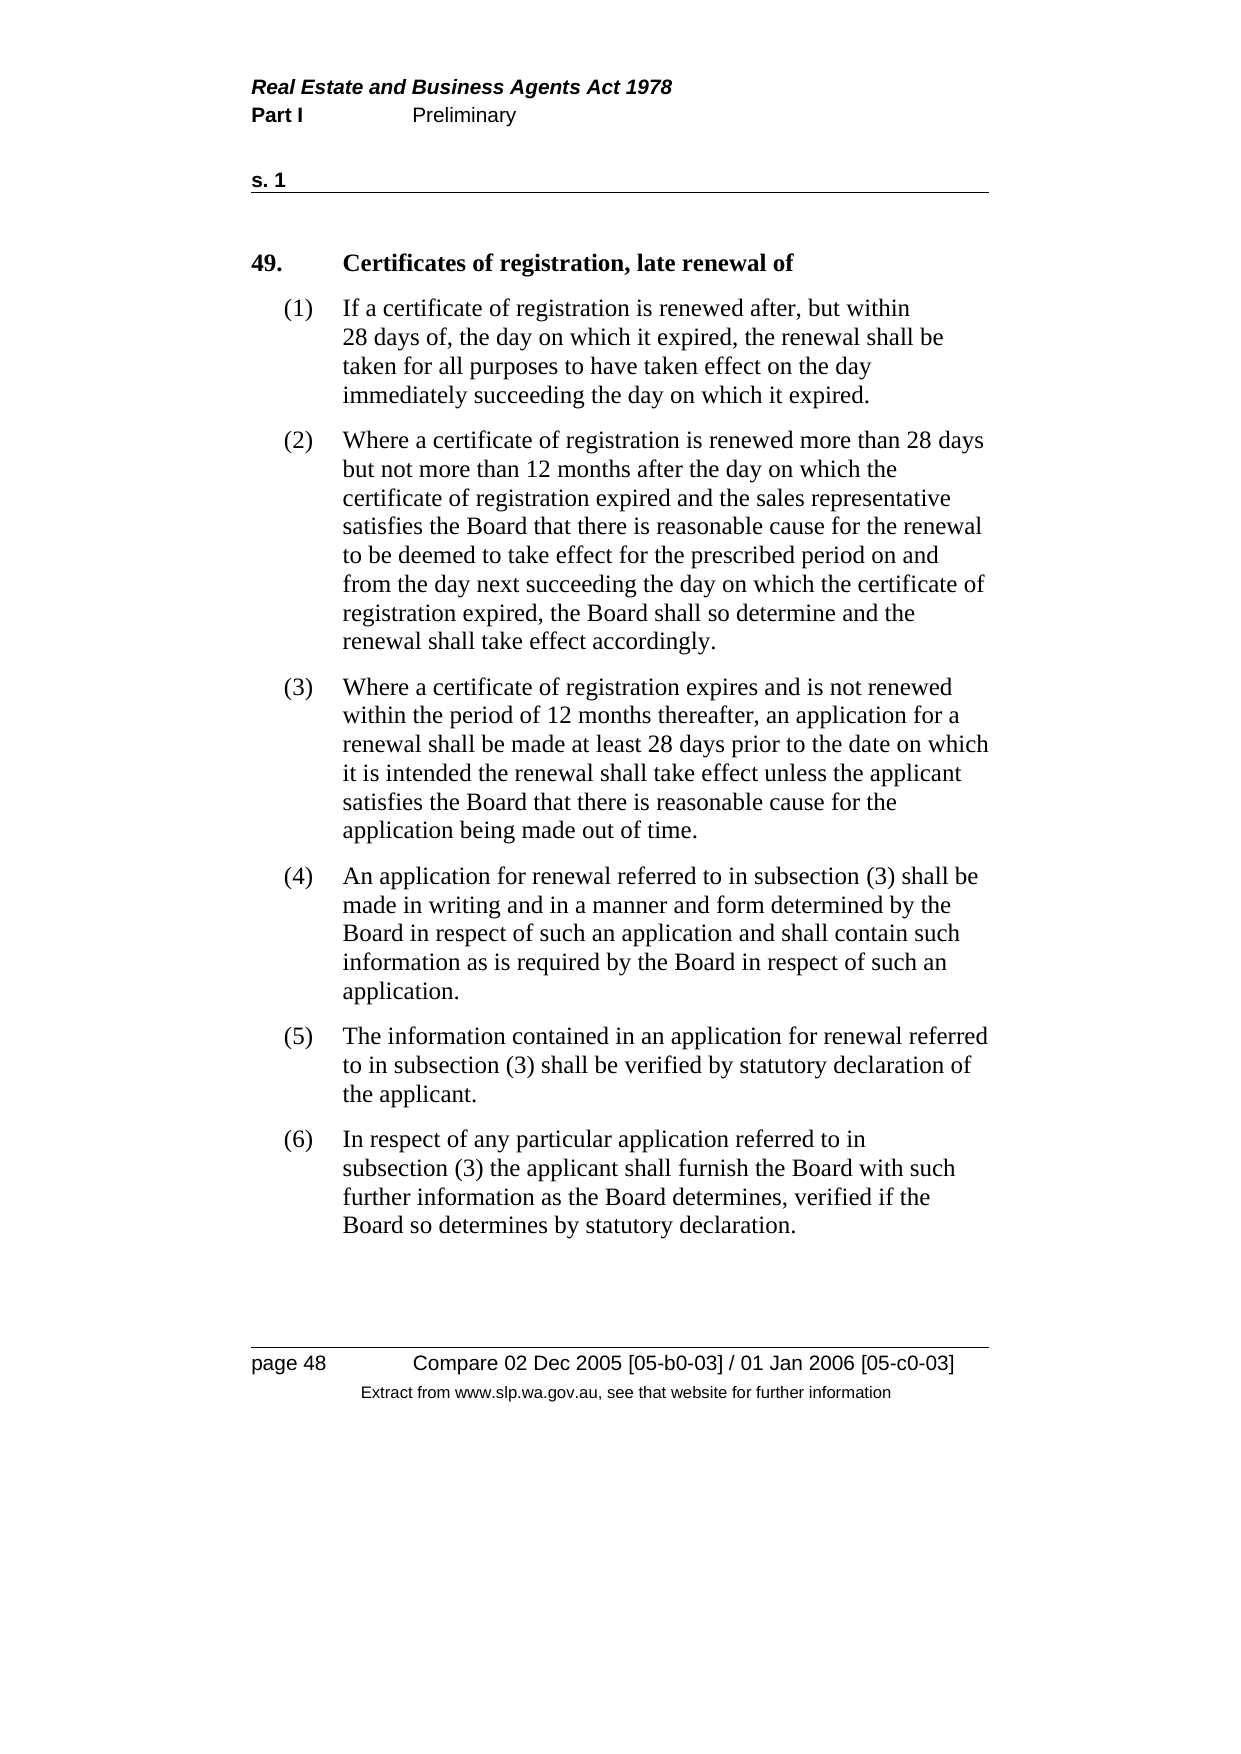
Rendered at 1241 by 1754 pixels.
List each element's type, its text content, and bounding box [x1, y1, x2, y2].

text (2) Where a certificate of registration is renewed more than 28 days but not more than 12 months after the day on which the certificate of registration expired and the sales representative satisfies the Board that there is reasonable cause for the renewal to be deemed to take effect for the prescribed period on and from the day next succeeding the day on which the certificate of registration expired, the Board shall so determine and the renewal shall take effect accordingly. [251, 425, 989, 655]
text (5) The information contained in an application for renewal referred to in subsection (3) shall be verified by statutory declaration of the applicant. [251, 1021, 989, 1108]
text (3) Where a certificate of registration expires and is not renewed within the period of 12 months thereafter, an application for a renewal shall be made at least 28 days prior to the date on which it is intended the renewal shall take effect unless the applicant satisfies the Board that there is reasonable cause for the application being made out of time. [251, 672, 989, 844]
text (4) An application for renewal referred to in subsection (3) shall be made in writing and in a manner and form determined by the Board in respect of such an application and shall contain such information as is required by the Board in respect of such an application. [251, 861, 989, 1005]
text (6) In respect of any particular application referred to in subsection (3) the applicant shall furnish the Board with such further information as the Board determines, verified if the Board so determines by statutory declaration. [251, 1124, 989, 1239]
subtitle 49. Certificates of registration, late renewal of [251, 248, 989, 277]
text (1) If a certificate of registration is renewed after, but within 28 days of, the day on which it expired, the renewal shall be taken for all purposes to have taken effect on the day immediately succeeding the day on which it expired. [251, 293, 989, 408]
